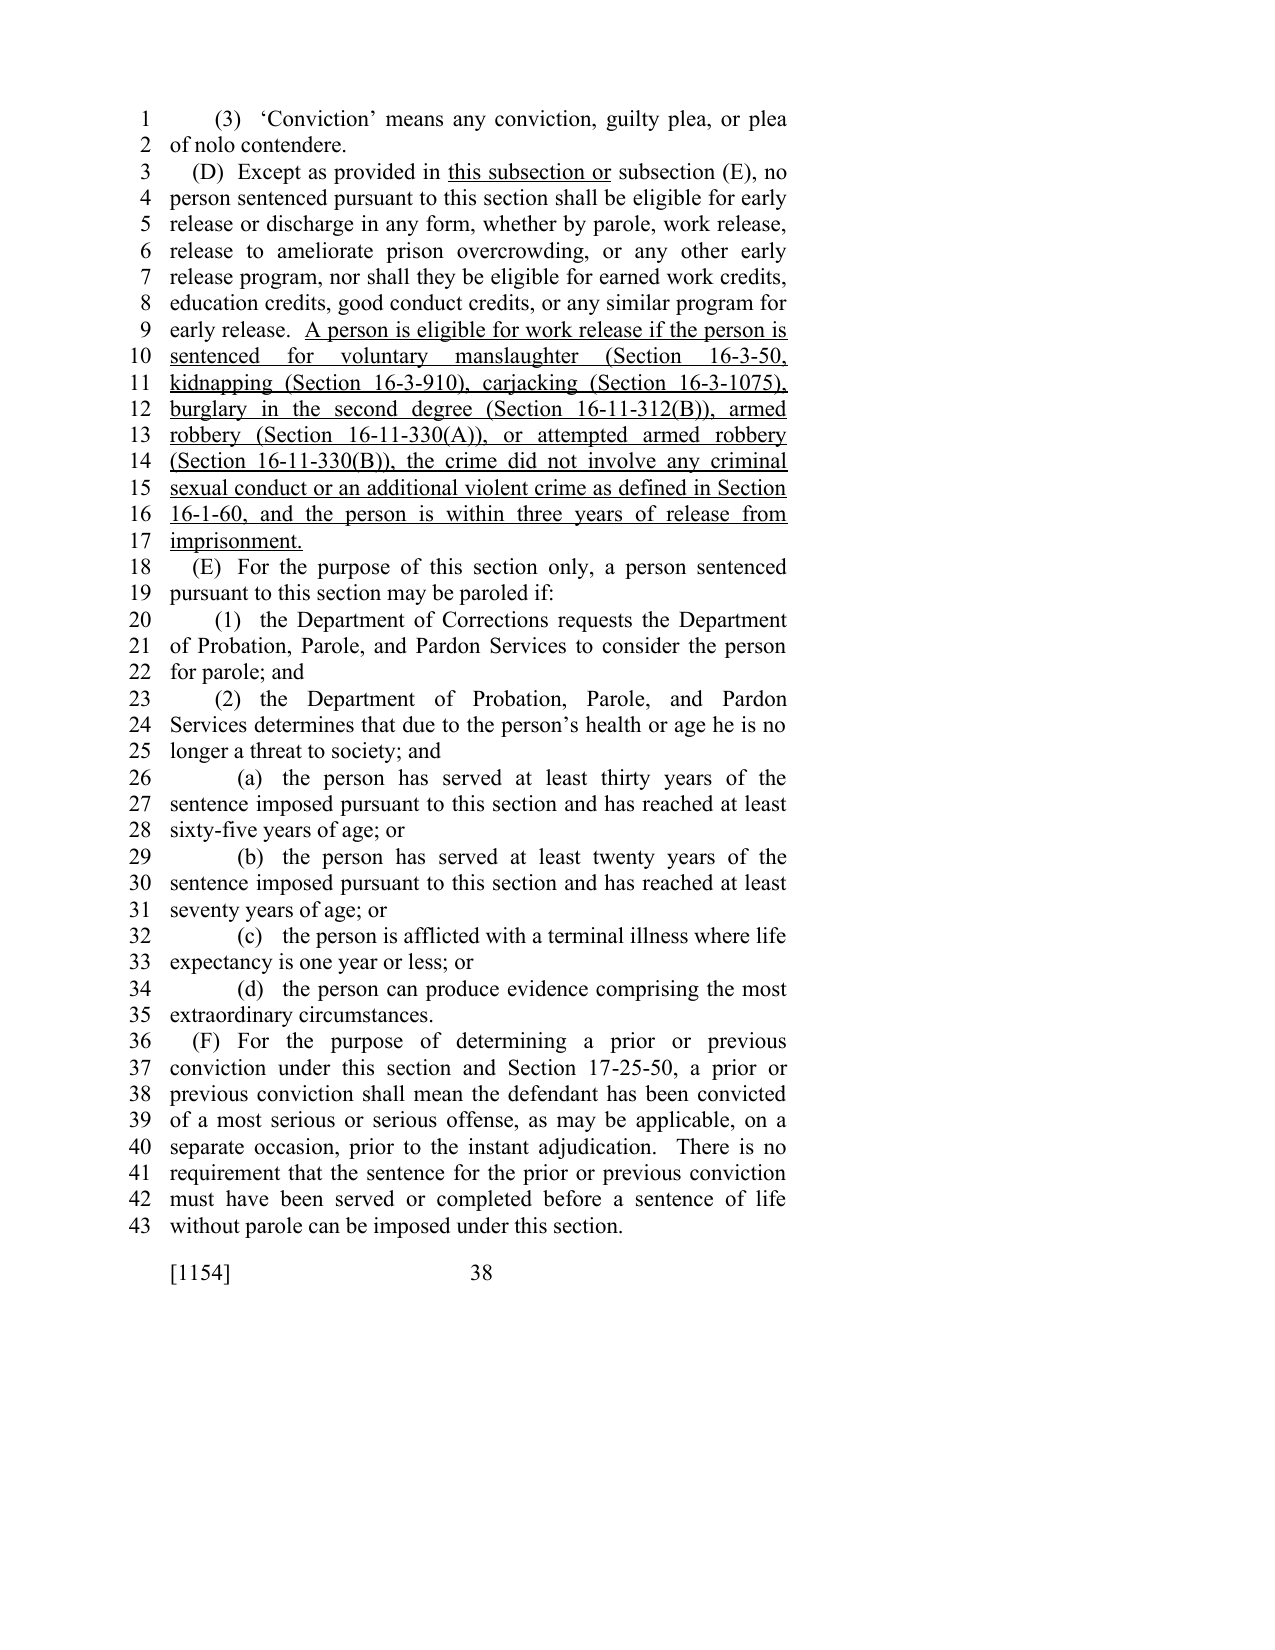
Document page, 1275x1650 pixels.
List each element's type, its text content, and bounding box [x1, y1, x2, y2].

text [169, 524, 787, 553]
text (3) ‘Conviction’ means any conviction, guilty plea, or plea of nolo contendere. [169, 105, 787, 158]
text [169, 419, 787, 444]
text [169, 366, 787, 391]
text (d) the person can produce evidence comprising the most extraordinary circumstances. [169, 975, 787, 1027]
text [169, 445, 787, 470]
text (E) For the purpose of this section only, a person sentenced pursuant to this section may be paroled if: [169, 553, 787, 606]
text (F) For the purpose of determining a prior or previous conviction under this section and Section 17-25-50, a prior or previous conviction shall mean the defendant has been convicted of a most serious or serious offense, as may be applicable, on a separate occasion, prior to the instant adjudication. There is no requirement that the sentence for the prior or previous conviction must have been served or completed before a sentence of life without parole can be imposed under this section. [169, 1027, 787, 1238]
text (b) the person has served at least twenty years of the sentence imposed pursuant to this section and has reached at least seventy years of age; or [169, 843, 787, 922]
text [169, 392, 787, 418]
text (a) the person has served at least thirty years of the sentence imposed pursuant to this section and has reached at least sixty-five years of age; or [169, 764, 787, 843]
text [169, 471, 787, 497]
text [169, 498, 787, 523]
text (c) the person is afflicted with a terminal illness where life expectancy is one year or less; or [169, 922, 787, 975]
text (1) the Department of Corrections requests the Department of Probation, Parole, and Pardon Services to consider the person for parole; and [169, 606, 787, 685]
text (D) Except as provided in this subsection or subsection (E), no person sentenced pursuant to this section shall be eligible for early release or discharge in any form, whether by parole, work release, release to ameliorate prison overcrowding, or any other early release program, nor shall they be eligible for earned work credits, education credits, good conduct credits, or any similar program for early release. A person is eligible for work release if the person is sentenced for voluntary manslaughter (Section 16-3-50, kidnapping (Section 16-3-910), carjacking (Section 16-3-1075), burglary in the second degree (Section 16-11-312(B)), armed robbery (Section 16-11-330(A)), or attempted armed robbery (Section 16-11-330(B)), the crime did not involve any criminal sexual conduct or an additional violent crime as defined in Section 16-1-60, and the person is within three years of release from imprisonment. [169, 158, 787, 365]
text (2) the Department of Probation, Parole, and Pardon Services determines that due to the person’s health or age he is no longer a threat to society; and [169, 685, 787, 764]
